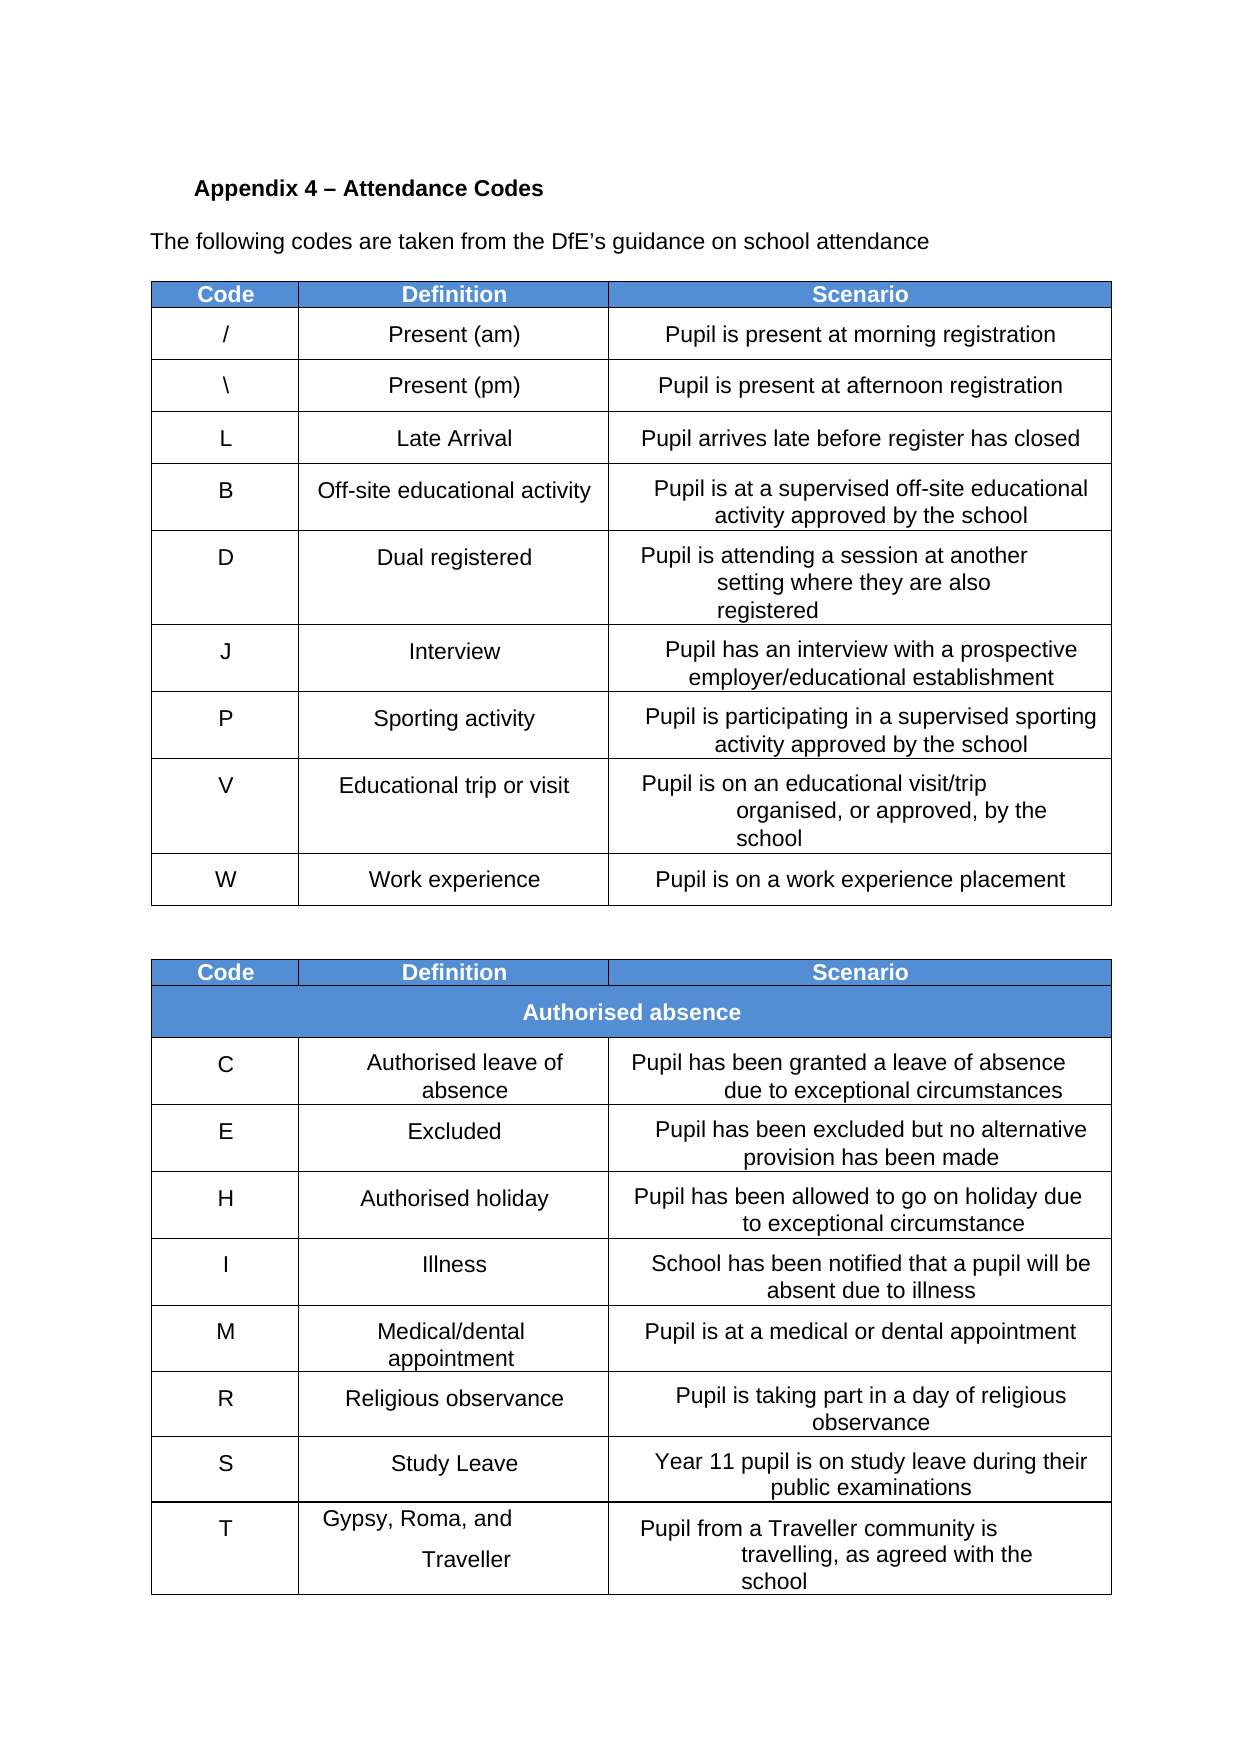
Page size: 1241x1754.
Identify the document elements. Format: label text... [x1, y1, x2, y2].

table_cell / [152, 308, 298, 359]
table_cell Present (am) [299, 308, 608, 359]
table_cell Interview [299, 625, 608, 691]
table_cell Study Leave [299, 1437, 608, 1501]
table_cell Pupil has been excluded but no alternative provision has been made [609, 1105, 1111, 1171]
table_cell W [152, 854, 298, 904]
table_cell Pupil is present at afternoon registration [609, 360, 1111, 411]
text The following codes are taken from the DfE’s guidance on school attendance [150, 228, 1176, 254]
table_cell C [152, 1038, 298, 1104]
table_header Code [152, 282, 298, 307]
table_cell V [152, 759, 298, 853]
table_cell Work experience [299, 854, 608, 904]
table_cell Medical/dental appointment [299, 1306, 608, 1371]
table_cell Pupil has been granted a leave of absence due to exceptional circumstances [609, 1038, 1111, 1104]
table_cell Pupil is on an educational visit/trip organised, or approved, by the school [609, 759, 1111, 853]
table_cell Sporting activity [299, 692, 608, 758]
table_header Definition [299, 282, 608, 307]
subtitle Appendix 4 – Attendance Codes [150, 175, 1176, 202]
table_cell P [152, 692, 298, 758]
table_cell Pupil is attending a session at another setting where they are also registered [609, 531, 1111, 624]
table_cell E [152, 1105, 298, 1171]
table_cell Pupil has an interview with a prospective employer/educational establishment [609, 625, 1111, 691]
table_cell Authorised leave of absence [299, 1038, 608, 1104]
table_cell Excluded [299, 1105, 608, 1171]
table_header Scenario [609, 282, 1111, 307]
table_cell Religious observance [299, 1372, 608, 1436]
table_cell Late Arrival [299, 412, 608, 463]
table_header Code [152, 960, 298, 985]
table_cell S [152, 1437, 298, 1501]
table_cell T [152, 1503, 298, 1594]
table_cell Present (pm) [299, 360, 608, 411]
table_cell H [152, 1172, 298, 1238]
table_cell \ [152, 360, 298, 411]
table_cell Authorised holiday [299, 1172, 608, 1238]
table_cell Pupil is on a work experience placement [609, 854, 1111, 904]
table_cell Year 11 pupil is on study leave during their public examinations [609, 1437, 1111, 1501]
table_cell R [152, 1372, 298, 1436]
table_cell Off-site educational activity [299, 464, 608, 530]
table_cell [299, 1503, 608, 1594]
table_cell M [152, 1306, 298, 1371]
table_header Definition [299, 960, 608, 985]
table_cell Pupil is at a medical or dental appointment [609, 1306, 1111, 1371]
table_cell Dual registered [299, 531, 608, 624]
table_cell School has been notified that a pupil will be absent due to illness [609, 1239, 1111, 1305]
table_cell Pupil is present at morning registration [609, 308, 1111, 359]
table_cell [609, 1503, 1111, 1594]
table_cell L [152, 412, 298, 463]
table_cell Authorised absence [152, 986, 1111, 1037]
table_cell Illness [299, 1239, 608, 1305]
table_cell J [152, 625, 298, 691]
table_cell Pupil is at a supervised off-site educational activity approved by the school [609, 464, 1111, 530]
table_cell B [152, 464, 298, 530]
table_cell Pupil is participating in a supervised sporting activity approved by the school [609, 692, 1111, 758]
table_cell Pupil has been allowed to go on holiday due to exceptional circumstance [609, 1172, 1111, 1238]
table_cell D [152, 531, 298, 624]
table_cell Pupil arrives late before register has closed [609, 412, 1111, 463]
table_cell Educational trip or visit [299, 759, 608, 853]
table_header Scenario [609, 960, 1111, 985]
table_cell I [152, 1239, 298, 1305]
table_cell Pupil is taking part in a day of religious observance [609, 1372, 1111, 1436]
